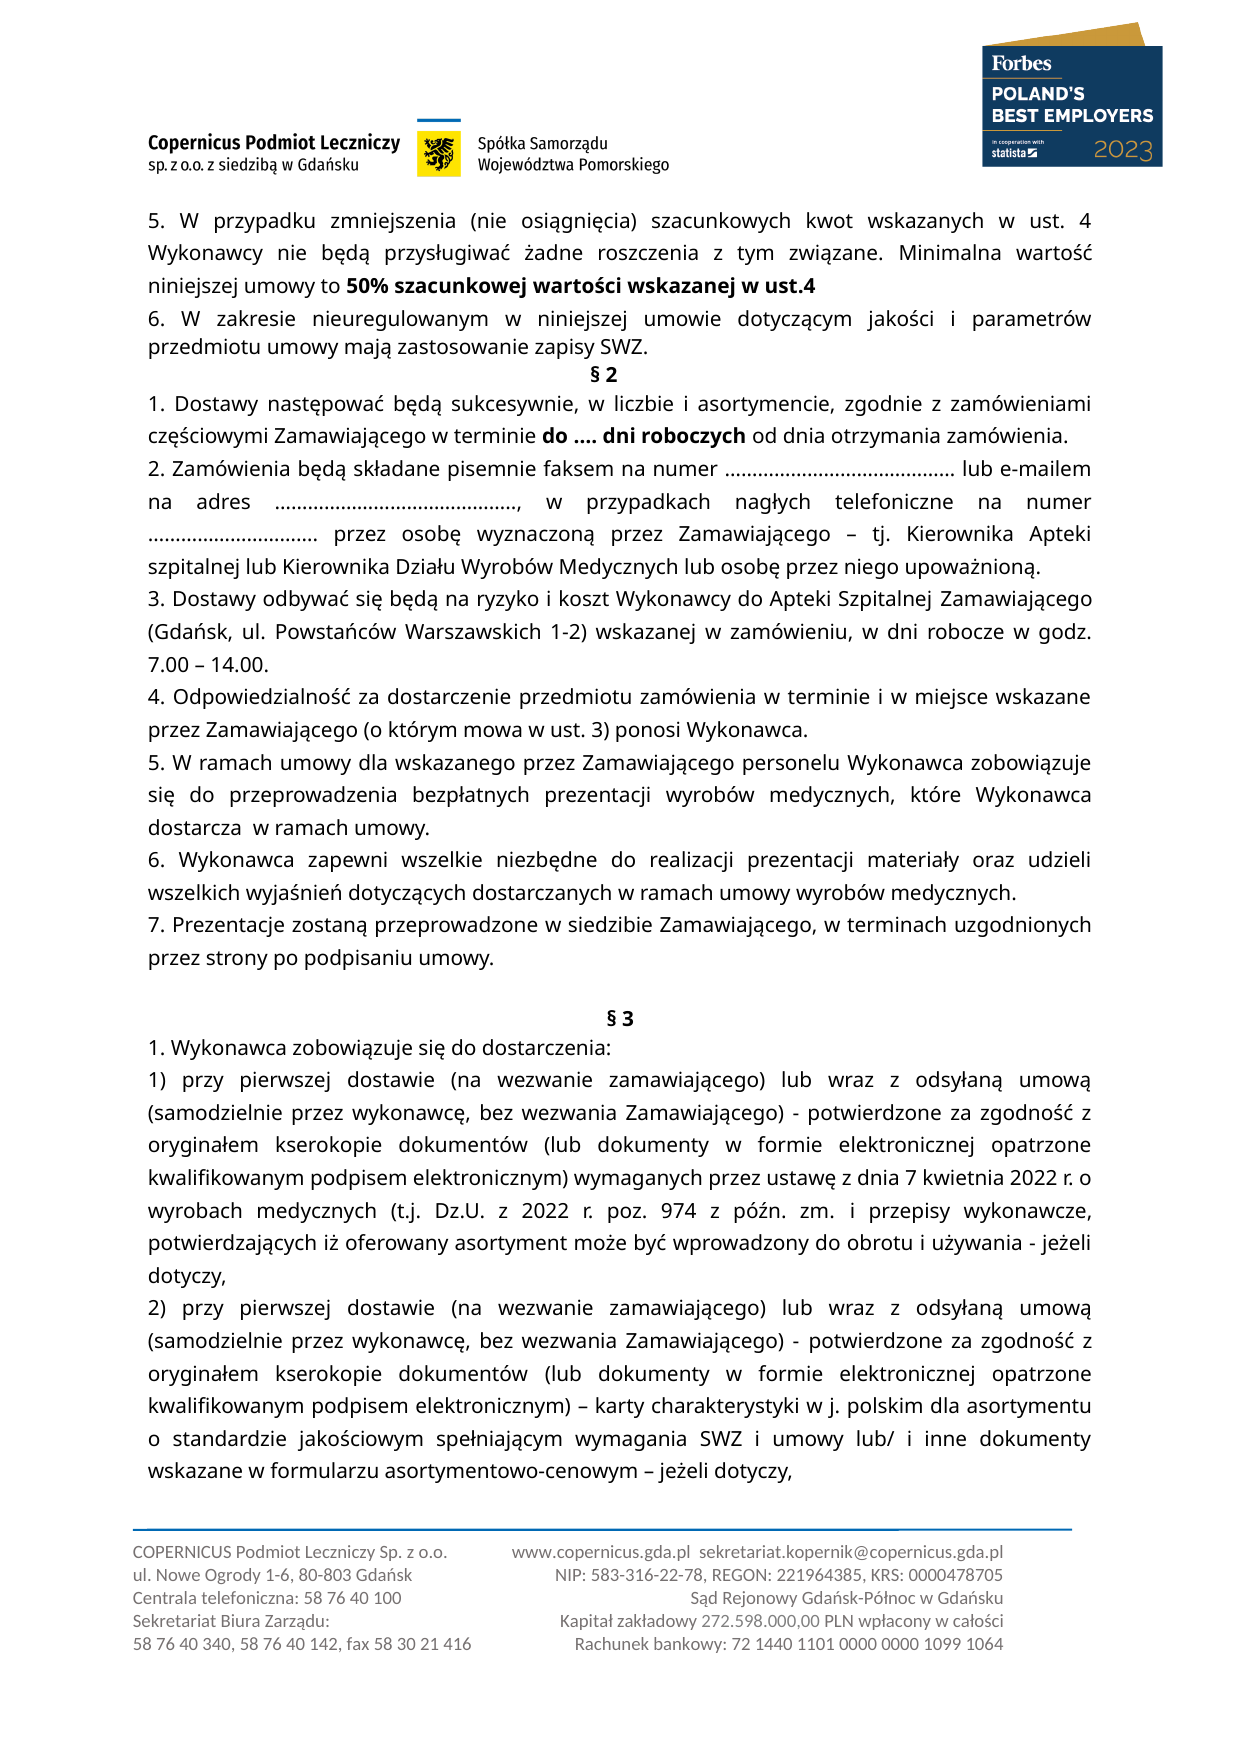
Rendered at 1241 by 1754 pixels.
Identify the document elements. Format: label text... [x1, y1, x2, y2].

text § 2 [590, 361, 1093, 389]
text 7. Prezentacje zostaną przeprowadzone w siedzibie Zamawiającego, w terminach uzgodnionych przez strony po podpisaniu umowy. [148, 911, 1093, 972]
text 1. Dostawy następować będą sukcesywnie, w liczbie i asortymencie, zgodnie z zamówieniami częściowymi Zamawiającego w terminie do …. dni roboczych od dnia otrzymania zamówienia. [148, 389, 1093, 450]
text 5. W ramach umowy dla wskazanego przez Zamawiającego personelu Wykonawca zobowiązuje się do przeprowadzenia bezpłatnych prezentacji wyrobów medycznych, które Wykonawca dostarcza w ramach umowy. [148, 748, 1093, 841]
text 3. Dostawy odbywać się będą na ryzyko i koszt Wykonawcy do Apteki Szpitalnej Zamawiającego (Gdańsk, ul. Powstańców Warszawskich 1-2) wskazanej w zamówieniu, w dni robocze w godz. 7.00 – 14.00. [148, 584, 1093, 678]
text 2) przy pierwszej dostawie (na wezwanie zamawiającego) lub wraz z odsyłaną umową (samodzielnie przez wykonawcę, bez wezwania Zamawiającego) - potwierdzone za zgodność z oryginałem kserokopie dokumentów (lub dokumenty w formie elektronicznej opatrzone kwalifikowanym podpisem elektronicznym) – karty charakterystyki w j. polskim dla asortymentu o standardzie jakościowym spełniającym wymagania SWZ i umowy lub/ i inne dokumenty wskazane w formularzu asortymentowo-cenowym – jeżeli dotyczy, [148, 1293, 1093, 1485]
text 2. Zamówienia będą składane pisemnie faksem na numer …………………………………… lub e-mailem na adres …………………………………….., w przypadkach nagłych telefoniczne na numer …………………………. przez osobę wyznaczoną przez Zamawiającego – tj. Kierownika Apteki szpitalnej lub Kierownika Działu Wyrobów Medycznych lub osobę przez niego upoważnioną. [148, 454, 1093, 580]
text 6. Wykonawca zapewni wszelkie niezbędne do realizacji prezentacji materiały oraz udzieli wszelkich wyjaśnień dotyczących dostarczanych w ramach umowy wyrobów medycznych. [148, 845, 1093, 906]
text 1) przy pierwszej dostawie (na wezwanie zamawiającego) lub wraz z odsyłaną umową (samodzielnie przez wykonawcę, bez wezwania Zamawiającego) - potwierdzone za zgodność z oryginałem kserokopie dokumentów (lub dokumenty w formie elektronicznej opatrzone kwalifikowanym podpisem elektronicznym) wymaganych przez ustawę z dnia 7 kwietnia 2022 r. o wyrobach medycznych (t.j. Dz.U. z 2022 r. poz. 974 z późn. zm. i przepisy wykonawcze, potwierdzających iż oferowany asortyment może być wprowadzony do obrotu i używania - jeżeli dotyczy, [148, 1065, 1093, 1289]
text 5. W przypadku zmniejszenia (nie osiągnięcia) szacunkowych kwot wskazanych w ust. 4 Wykonawcy nie będą przysługiwać żadne roszczenia z tym związane. Minimalna wartość niniejszej umowy to 50% szacunkowej wartości wskazanej w ust.4 [148, 206, 1093, 299]
text § 3 [148, 1004, 1093, 1033]
picture [982, 22, 1163, 167]
picture [147, 118, 672, 178]
text 6. W zakresie nieuregulowanym w niniejszej umowie dotyczącym jakości i parametrów przedmiotu umowy mają zastosowanie zapisy SWZ. [148, 304, 1093, 361]
text 4. Odpowiedzialność za dostarczenie przedmiotu zamówienia w terminie i w miejsce wskazane przez Zamawiającego (o którym mowa w ust. 3) ponosi Wykonawca. [148, 682, 1093, 743]
text 1. Wykonawca zobowiązuje się do dostarczenia: [148, 1033, 1093, 1061]
